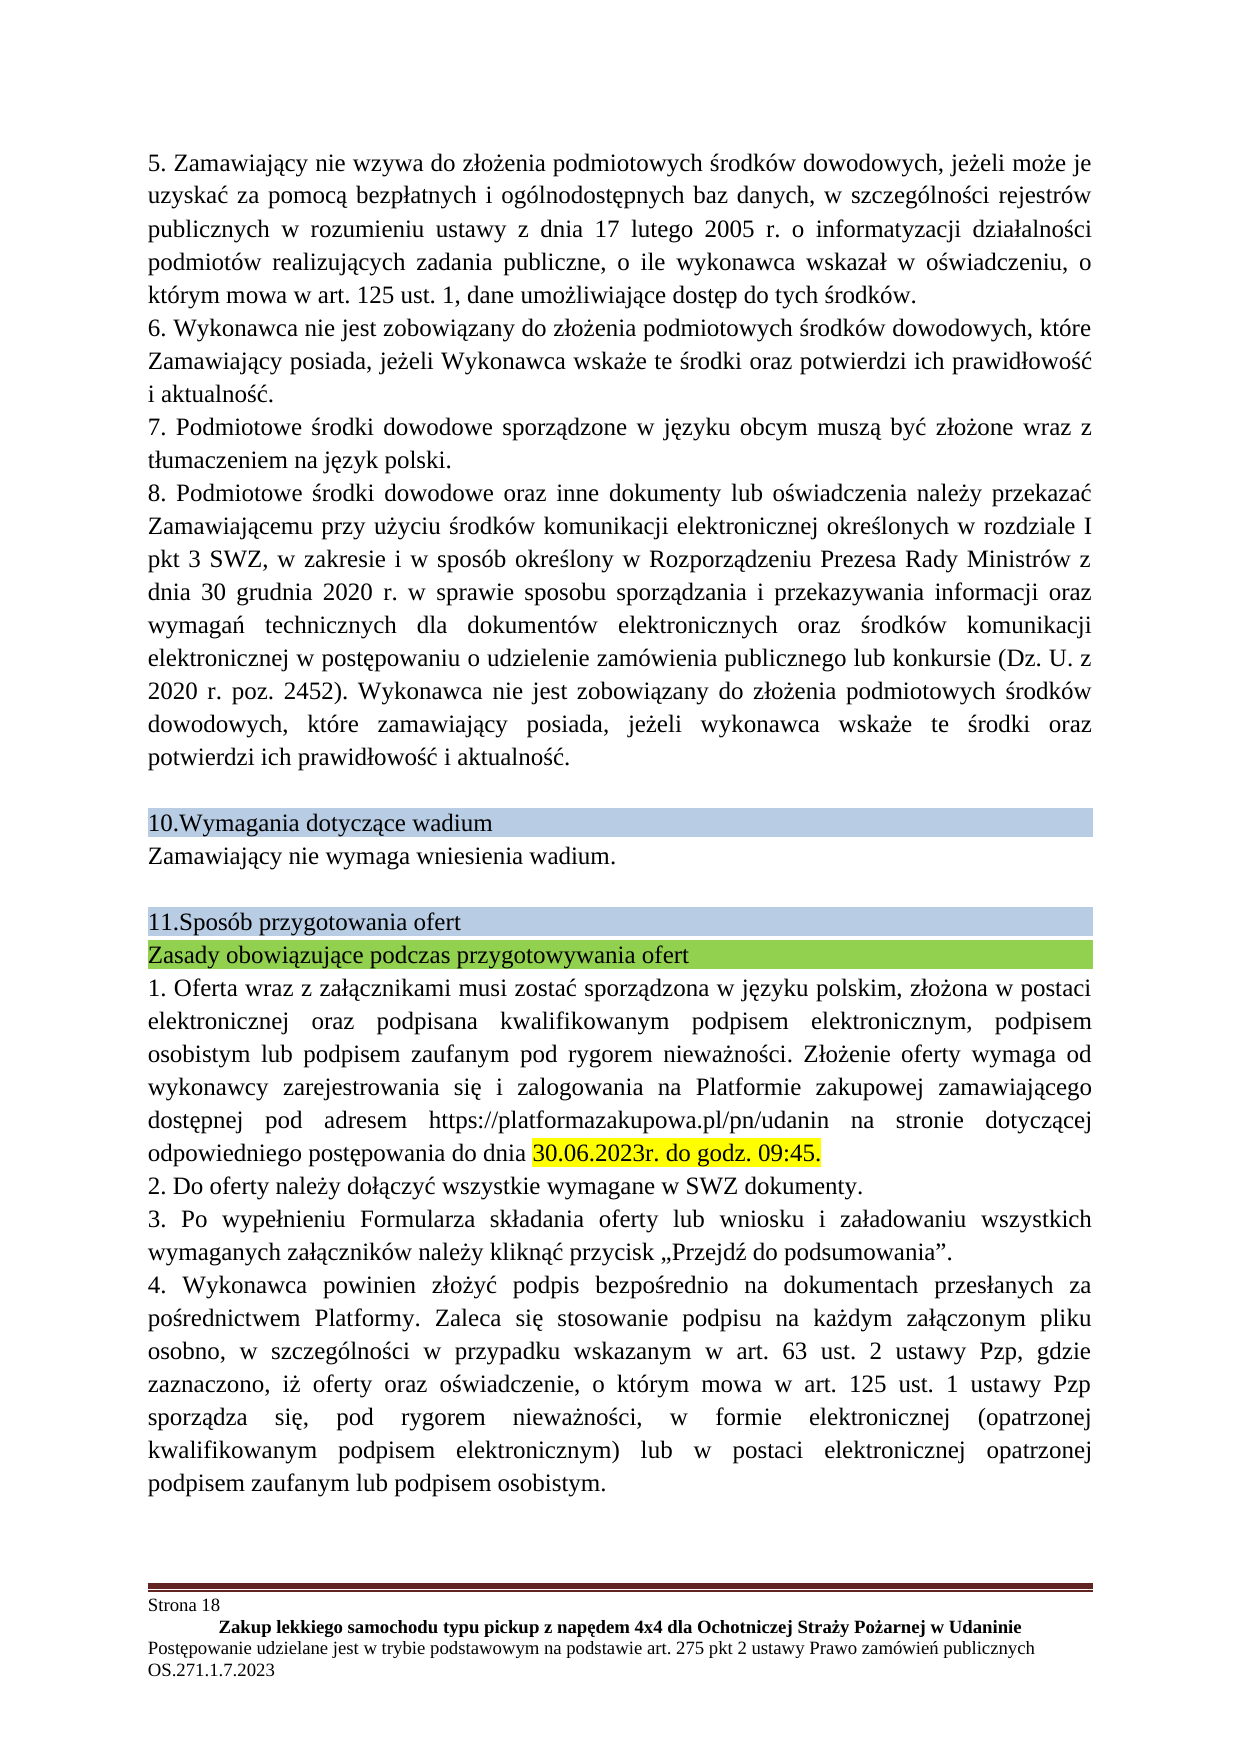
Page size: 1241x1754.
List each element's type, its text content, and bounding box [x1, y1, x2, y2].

text 5. Zamawiający nie wzywa do złożenia podmiotowych środków dowodowych, jeżeli może je uzyskać za pomocą bezpłatnych i ogólnodostępnych baz danych, w szczególności rejestrów publicznych w rozumieniu ustawy z dnia 17 lutego 2005 r. o informatyzacji działalności podmiotów realizujących zadania publiczne, o ile wykonawca wskazał w oświadczeniu, o którym mowa w art. 125 ust. 1, dane umożliwiające dostęp do tych środków. [148, 148, 1093, 308]
text 3. Po wypełnieniu Formularza składania oferty lub wniosku i załadowaniu wszystkich wymaganych załączników należy kliknąć przycisk „Przejdź do podsumowania”. [148, 1204, 1093, 1266]
text Zamawiający nie wymaga wniesienia wadium. [148, 841, 1093, 870]
text 10.Wymagania dotyczące wadium [148, 808, 1093, 837]
text 7. Podmiotowe środki dowodowe sporządzone w języku obcym muszą być złożone wraz z tłumaczeniem na język polski. [148, 412, 1093, 473]
text 1. Oferta wraz z załącznikami musi zostać sporządzona w języku polskim, złożona w postaci elektronicznej oraz podpisana kwalifikowanym podpisem elektronicznym, podpisem osobistym lub podpisem zaufanym pod rygorem nieważności. Złożenie oferty wymaga od wykonawcy zarejestrowania się i zalogowania na Platformie zakupowej zamawiającego dostępnej pod adresem https://platformazakupowa.pl/pn/udanin na stronie dotyczącej odpowiedniego postępowania do dnia 30.06.2023r. do godz. 09:45. [148, 973, 1093, 1167]
text 8. Podmiotowe środki dowodowe oraz inne dokumenty lub oświadczenia należy przekazać Zamawiającemu przy użyciu środków komunikacji elektronicznej określonych w rozdziale I pkt 3 SWZ, w zakresie i w sposób określony w Rozporządzeniu Prezesa Rady Ministrów z dnia 30 grudnia 2020 r. w sprawie sposobu sporządzania i przekazywania informacji oraz wymagań technicznych dla dokumentów elektronicznych oraz środków komunikacji elektronicznej w postępowaniu o udzielenie zamówienia publicznego lub konkursie (Dz. U. z 2020 r. poz. 2452). Wykonawca nie jest zobowiązany do złożenia podmiotowych środków dowodowych, które zamawiający posiada, jeżeli wykonawca wskaże te środki oraz potwierdzi ich prawidłowość i aktualność. [148, 478, 1093, 771]
text 11.Sposób przygotowania ofert [148, 907, 1093, 936]
text 2. Do oferty należy dołączyć wszystkie wymagane w SWZ dokumenty. [148, 1171, 1093, 1200]
text Zasady obowiązujące podczas przygotowywania ofert [148, 940, 1093, 969]
text 6. Wykonawca nie jest zobowiązany do złożenia podmiotowych środków dowodowych, które Zamawiający posiada, jeżeli Wykonawca wskaże te środki oraz potwierdzi ich prawidłowość i aktualność. [148, 313, 1093, 407]
text 4. Wykonawca powinien złożyć podpis bezpośrednio na dokumentach przesłanych za pośrednictwem Platformy. Zaleca się stosowanie podpisu na każdym załączonym pliku osobno, w szczególności w przypadku wskazanym w art. 63 ust. 2 ustawy Pzp, gdzie zaznaczono, iż oferty oraz oświadczenie, o którym mowa w art. 125 ust. 1 ustawy Pzp sporządza się, pod rygorem nieważności, w formie elektronicznej (opatrzonej kwalifikowanym podpisem elektronicznym) lub w postaci elektronicznej opatrzonej podpisem zaufanym lub podpisem osobistym. [148, 1270, 1093, 1497]
